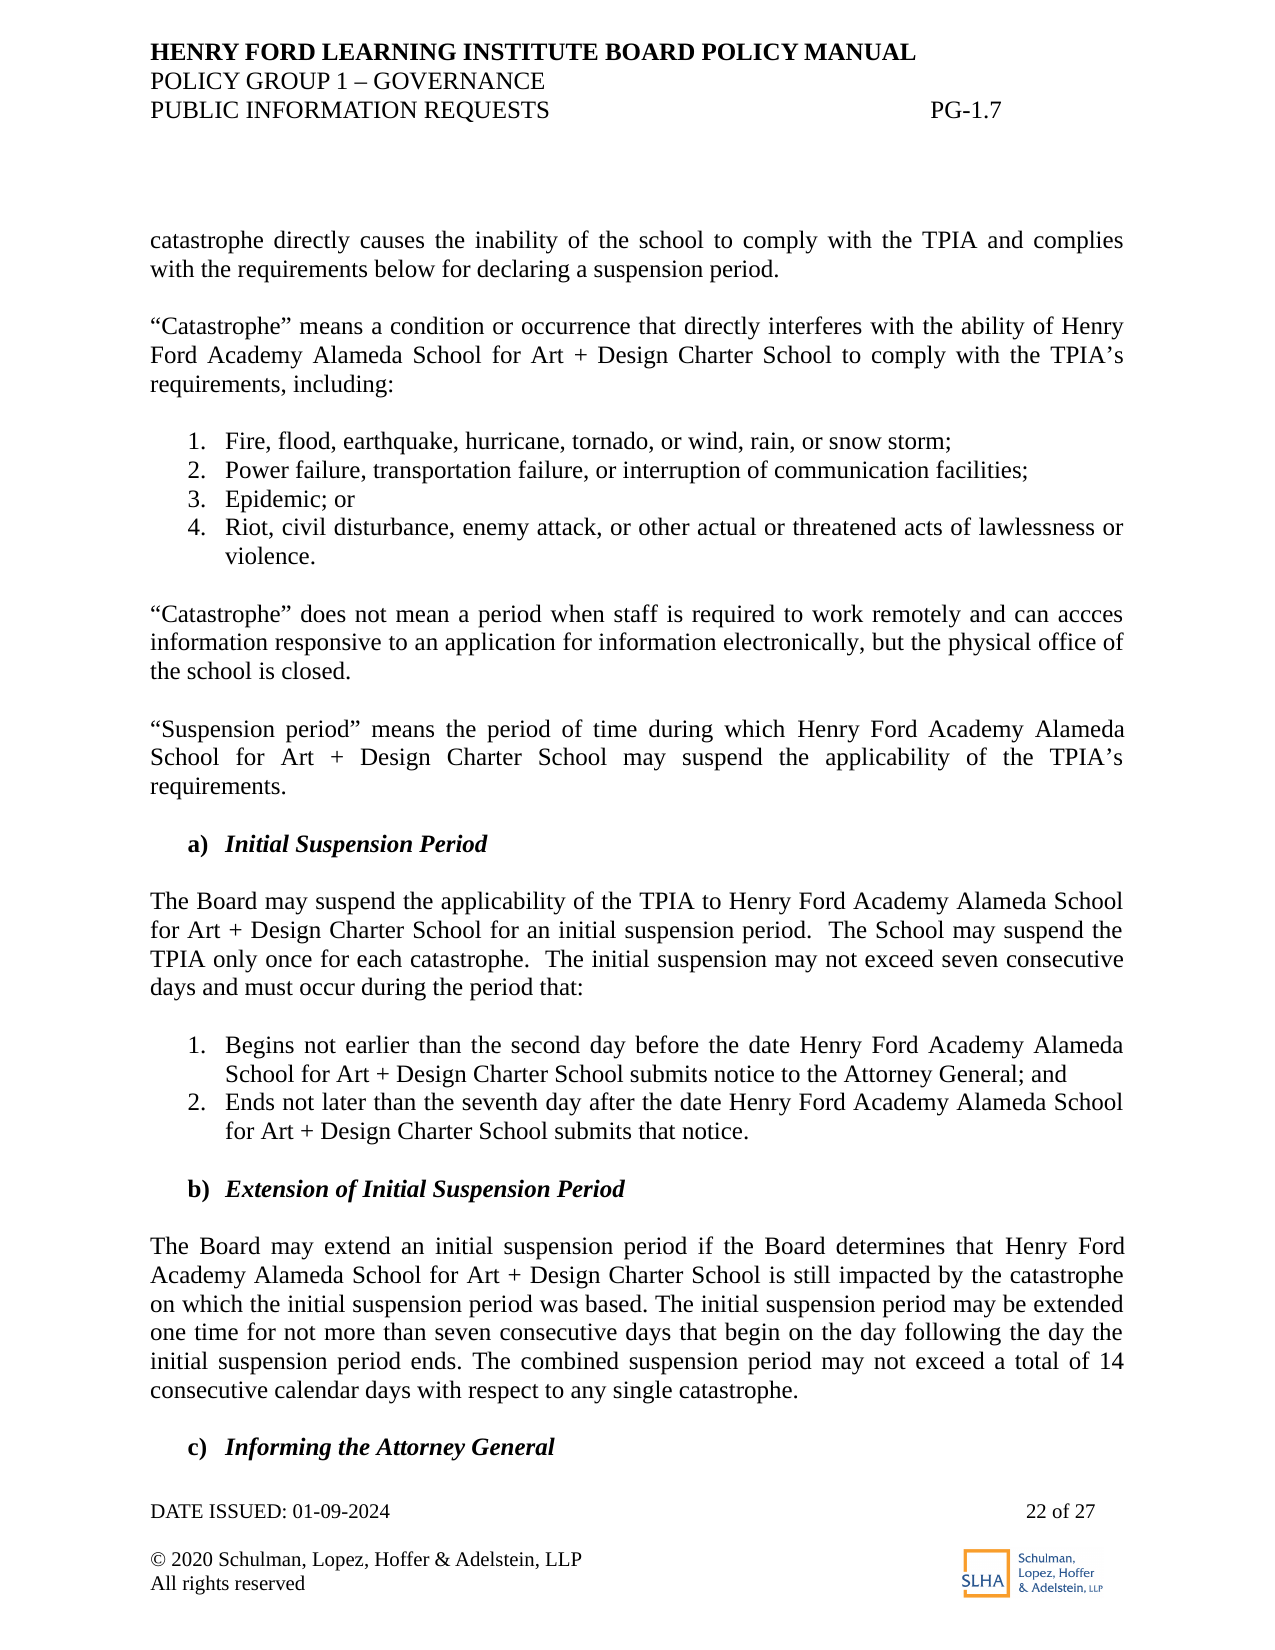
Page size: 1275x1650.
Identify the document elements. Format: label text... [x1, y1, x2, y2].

list Ends not later than the seventh day after the date Henry Ford Academy Alameda School for Art + Design Charter School submits that notice. [187, 1087, 1125, 1145]
list Epidemic; or [187, 484, 1125, 512]
text The Board may suspend the applicability of the TPIA to Henry Ford Academy Alameda School for Art + Design Charter School for an initial suspension period. The School may suspend the TPIA only once for each catastrophe. The initial suspension may not exceed seven consecutive days and must occur during the period that: [150, 886, 1125, 1001]
text “Catastrophe” does not mean a period when staff is required to work remotely and can accces information responsive to an application for information electronically, but the physical office of the school is closed. [150, 599, 1125, 685]
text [150, 225, 1125, 282]
picture [961, 1547, 1104, 1599]
text “Suspension period” means the period of time during which Henry Ford Academy Alameda School for Art + Design Charter School may suspend the applicability of the TPIA’s requirements. [150, 714, 1125, 800]
list Fire, flood, earthquake, hurricane, tornado, or wind, rain, or snow storm; [187, 426, 1125, 455]
text The Board may extend an initial suspension period if the Board determines that Henry Ford Academy Alameda School for Art + Design Charter School is still impacted by the catastrophe on which the initial suspension period was based. The initial suspension period may be extended one time for not more than seven consecutive days that begin on the day following the day the initial suspension period ends. The combined suspension period may not exceed a total of 14 consecutive calendar days with respect to any single catastrophe. [150, 1231, 1125, 1404]
text “Catastrophe” means a condition or occurrence that directly interferes with the ability of Henry Ford Academy Alameda School for Art + Design Charter School to comply with the TPIA’s requirements, including: [150, 311, 1125, 397]
list Informing the Attorney General [187, 1432, 1125, 1461]
list Extension of Initial Suspension Period [187, 1174, 1125, 1202]
list Power failure, transportation failure, or interruption of communication facilities; [187, 455, 1125, 484]
list Riot, civil disturbance, enemy attack, or other actual or threatened acts of lawlessness or violence. [187, 512, 1125, 570]
list Begins not earlier than the second day before the date Henry Ford Academy Alameda School for Art + Design Charter School submits notice to the Attorney General; and [187, 1030, 1125, 1087]
list Initial Suspension Period [187, 829, 1125, 857]
